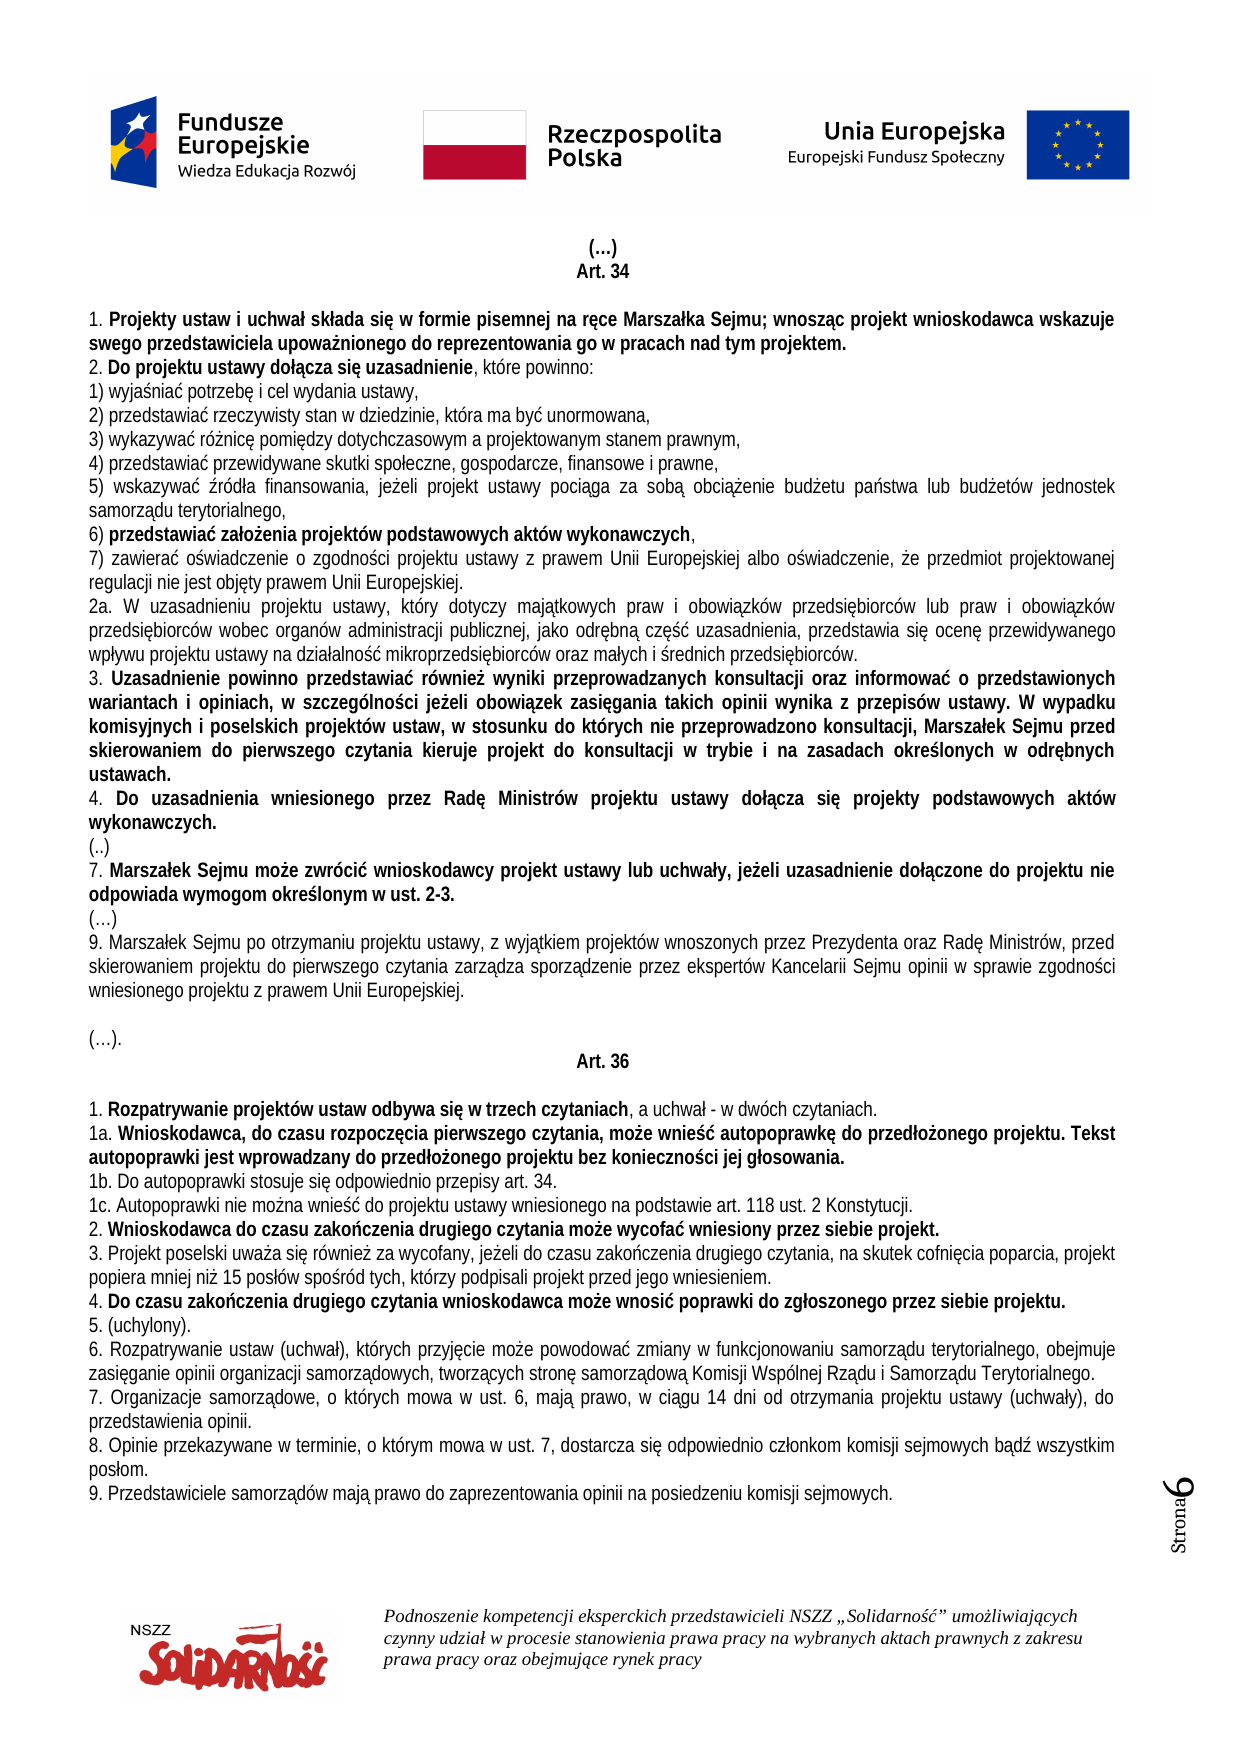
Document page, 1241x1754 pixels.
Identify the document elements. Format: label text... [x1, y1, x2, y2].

text Art. 36 [89, 1049, 1117, 1073]
text 2. Do projektu ustawy dołącza się uzasadnienie, które powinno: [89, 354, 1117, 378]
text 1. Rozpatrywanie projektów ustaw odbywa się w trzech czytaniach, a uchwał - w dwóch czytaniach. [89, 1097, 1117, 1121]
text 3) wykazywać różnicę pomiędzy dotychczasowym a projektowanym stanem prawnym, [89, 426, 1117, 450]
text (…) [89, 906, 1117, 929]
text (…) [89, 235, 1117, 259]
text 4. Do czasu zakończenia drugiego czytania wnioskodawca może wnosić poprawki do zgłoszonego przez siebie projektu. [89, 1289, 1117, 1313]
text (…). [89, 1025, 1117, 1049]
text 9. Marszałek Sejmu po otrzymaniu projektu ustawy, z wyjątkiem projektów wnoszonych przez Prezydenta oraz Radę Ministrów, przed skierowaniem projektu do pierwszego czytania zarządza sporządzenie przez ekspertów Kancelarii Sejmu opinii w sprawie zgodności wniesionego projektu z prawem Unii Europejskiej. [89, 929, 1117, 1001]
text 2. Wnioskodawca do czasu zakończenia drugiego czytania może wycofać wniesiony przez siebie projekt. [89, 1217, 1117, 1241]
text 7. Organizacje samorządowe, o których mowa w ust. 6, mają prawo, w ciągu 14 dni od otrzymania projektu ustawy (uchwały), do przedstawienia opinii. [89, 1385, 1117, 1433]
text 6. Rozpatrywanie ustaw (uchwał), których przyjęcie może powodować zmiany w funkcjonowaniu samorządu terytorialnego, obejmuje zasięganie opinii organizacji samorządowych, tworzących stronę samorządową Komisji Wspólnej Rządu i Samorządu Terytorialnego. [89, 1337, 1117, 1385]
text 7) zawierać oświadczenie o zgodności projektu ustawy z prawem Unii Europejskiej albo oświadczenie, że przedmiot projektowanej regulacji nie jest objęty prawem Unii Europejskiej. [89, 546, 1117, 594]
text 6) przedstawiać założenia projektów podstawowych aktów wykonawczych, [89, 522, 1117, 546]
text 2a. W uzasadnieniu projektu ustawy, który dotyczy majątkowych praw i obowiązków przedsiębiorców lub praw i obowiązków przedsiębiorców wobec organów administracji publicznej, jako odrębną część uzasadnienia, przedstawia się ocenę przewidywanego wpływu projektu ustawy na działalność mikroprzedsiębiorców oraz małych i średnich przedsiębiorców. [89, 594, 1117, 666]
text (..) [89, 834, 1117, 858]
text 3. Projekt poselski uważa się również za wycofany, jeżeli do czasu zakończenia drugiego czytania, na skutek cofnięcia poparcia, projekt popiera mniej niż 15 posłów spośród tych, którzy podpisali projekt przed jego wniesieniem. [89, 1241, 1117, 1289]
text 5) wskazywać źródła finansowania, jeżeli projekt ustawy pociąga za sobą obciążenie budżetu państwa lub budżetów jednostek samorządu terytorialnego, [89, 474, 1117, 522]
text Art. 34 [89, 259, 1117, 283]
text 1b. Do autopoprawki stosuje się odpowiednio przepisy art. 34. [89, 1169, 1117, 1193]
text 7. Marszałek Sejmu może zwrócić wnioskodawcy projekt ustawy lub uchwały, jeżeli uzasadnienie dołączone do projektu nie odpowiada wymogom określonym w ust. 2-3. [89, 858, 1117, 906]
text 3. Uzasadnienie powinno przedstawiać również wyniki przeprowadzanych konsultacji oraz informować o przedstawionych wariantach i opiniach, w szczególności jeżeli obowiązek zasięgania takich opinii wynika z przepisów ustawy. W wypadku komisyjnych i poselskich projektów ustaw, w stosunku do których nie przeprowadzono konsultacji, Marszałek Sejmu przed skierowaniem do pierwszego czytania kieruje projekt do konsultacji w trybie i na zasadach określonych w odrębnych ustawach. [89, 666, 1117, 786]
text 1) wyjaśniać potrzebę i cel wydania ustawy, [89, 378, 1117, 402]
text 4. Do uzasadnienia wniesionego przez Radę Ministrów projektu ustawy dołącza się projekty podstawowych aktów wykonawczych. [89, 786, 1117, 834]
text 8. Opinie przekazywane w terminie, o którym mowa w ust. 7, dostarcza się odpowiednio członkom komisji sejmowych bądź wszystkim posłom. [89, 1433, 1117, 1481]
text 1a. Wnioskodawca, do czasu rozpoczęcia pierwszego czytania, może wnieść autopoprawkę do przedłożonego projektu. Tekst autopoprawki jest wprowadzany do przedłożonego projektu bez konieczności jej głosowania. [89, 1121, 1117, 1169]
text 9. Przedstawiciele samorządów mają prawo do zaprezentowania opinii na posiedzeniu komisji sejmowych. [89, 1481, 1117, 1504]
picture [119, 1613, 340, 1701]
text 1. Projekty ustaw i uchwał składa się w formie pisemnej na ręce Marszałka Sejmu; wnosząc projekt wnioskodawca wskazuje swego przedstawiciela upoważnionego do reprezentowania go w pracach nad tym projektem. [89, 307, 1117, 354]
text 1c. Autopoprawki nie można wnieść do projektu ustawy wniesionego na podstawie art. 118 ust. 2 Konstytucji. [89, 1193, 1117, 1217]
text 4) przedstawiać przewidywane skutki społeczne, gospodarcze, finansowe i prawne, [89, 450, 1117, 474]
text 2) przedstawiać rzeczywisty stan w dziedzinie, która ma być unormowana, [89, 402, 1117, 426]
picture [88, 73, 1152, 211]
text 5. (uchylony). [89, 1313, 1117, 1337]
